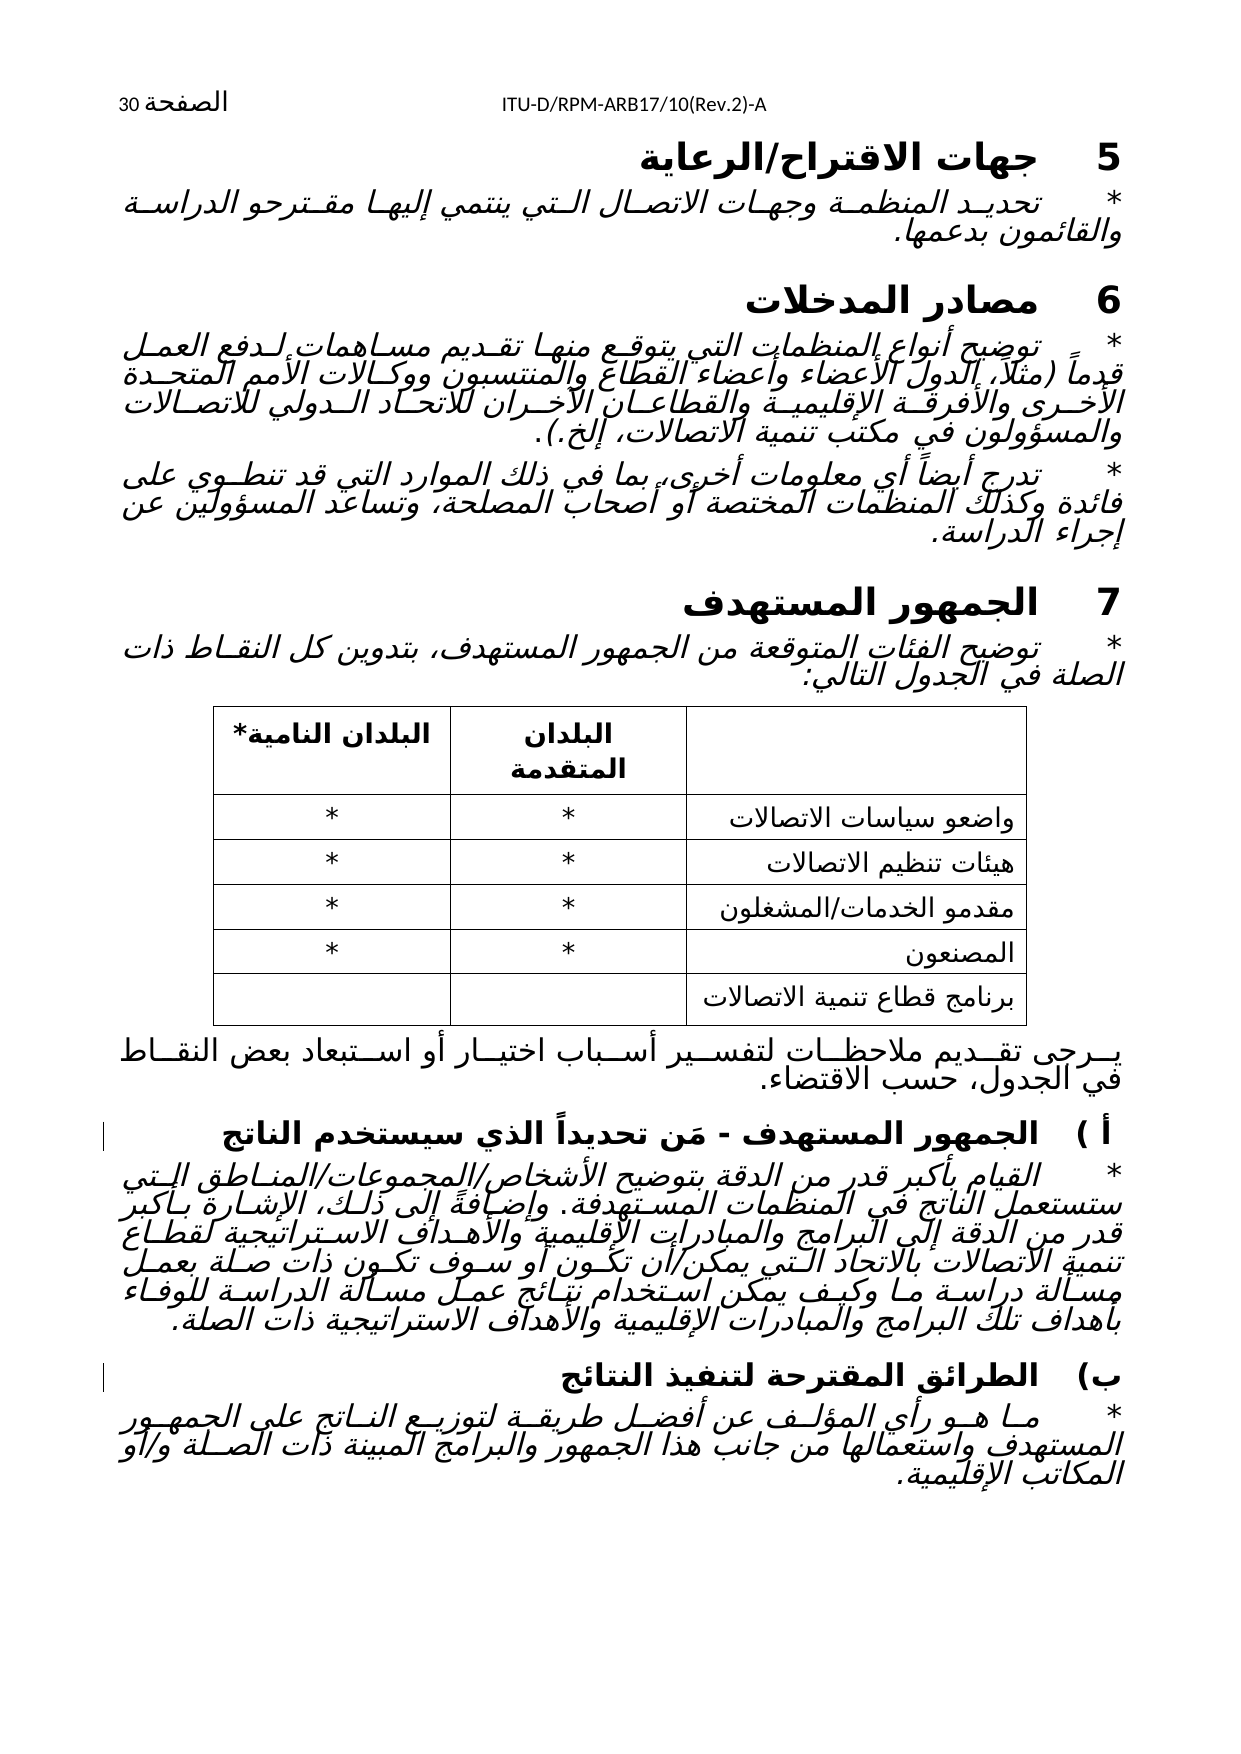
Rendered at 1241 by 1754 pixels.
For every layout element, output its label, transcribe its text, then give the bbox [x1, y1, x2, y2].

table_cell * [451, 840, 686, 884]
table_cell * [214, 885, 450, 928]
table_cell * [214, 795, 450, 839]
table_cell * [214, 930, 450, 973]
table_header البلدان المتقدمة [451, 707, 686, 794]
subtitle 7 الجمهور المستهدف [766, 587, 1016, 622]
table_cell * [451, 885, 686, 928]
subtitle 5 جهات الاقتراح/الرعاية [726, 143, 994, 178]
table_cell هيئات تنظيم الاتصالات [687, 840, 1026, 884]
table_cell مقدمو الخدمات/المشغلون [687, 885, 1026, 928]
subtitle أ ) الجمهور المستهدف - مَن تحديداً الذي سيستخدم الناتج [118, 1122, 1021, 1151]
text يرجى تقديم ملاحظات لتفسير أسباب اختيار أو استبعاد بعض النقاط في الجدول، حسب الاقتضاء. [118, 1038, 1122, 1097]
subtitle ب) الطرائق المقترحة لتنفيذ النتائج [977, 1363, 1122, 1392]
text * تدرج أيضاً أي معلومات أخرى، بما في ذلك الموارد التي قد تنطوي على فائدة وكذلك المنظمات المختصة أو أصحاب المصلحة، وتساعد المسؤولين عن إجراء الدراسة. [118, 462, 1122, 550]
subtitle ب) الطرائق المقترحة لتنفيذ النتائج [118, 1363, 887, 1392]
subtitle 6 مصادر المدخلات [118, 286, 1122, 321]
table_header [687, 707, 1026, 794]
text * تحديد المنظمة وجهات الاتصال التي ينتمي إليها مقترحو الدراسة والقائمون بدعمها. [118, 190, 1122, 248]
table_cell [451, 974, 686, 1025]
table_cell واضعو سياسات الاتصالات [687, 795, 1026, 839]
table_cell * [451, 795, 686, 839]
table_header البلدان النامية* [214, 707, 450, 794]
subtitle 7 الجمهور المستهدف [118, 587, 854, 622]
subtitle أ ) الجمهور المستهدف - مَن تحديداً الذي سيستخدم الناتج [968, 1122, 1122, 1151]
table_cell [214, 974, 450, 1025]
subtitle 7 الجمهور المستهدف [954, 587, 1122, 622]
table_cell برنامج قطاع تنمية الاتصالات [687, 974, 1026, 1025]
text * توضيح أنواع المنظمات التي يتوقع منها تقديم مساهمات لدفع العمل قدماً (مثلاً، الدول الأعضاء وأعضاء القطاع والمنتسبون ووكالات الأمم المتحدة الأخرى والأفرقة الإقليمية والقطاعان الآخران للاتحاد الدولي للاتصالات والمسؤولون في مكتب تنمية الاتصالات، إلخ.). [118, 333, 1122, 450]
subtitle 5 جهات الاقتراح/الرعاية [118, 143, 742, 178]
table_cell * [214, 840, 450, 884]
table_cell المصنعون [687, 930, 1026, 973]
text * ما هو رأي المؤلف عن أفضل طريقة لتوزيع الناتج على الجمهور المستهدف واستعمالها من جانب هذا الجمهور والبرامج المبينة ذات الصلة و/أو المكاتب الإقليمية. [118, 1404, 1122, 1492]
table_cell * [451, 930, 686, 973]
subtitle 5 جهات الاقتراح/الرعاية [983, 143, 1122, 178]
text * توضيح الفئات المتوقعة من الجمهور المستهدف، بتدوين كل النقاط ذات الصلة في الجدول التالي: [118, 635, 1122, 693]
subtitle ب) الطرائق المقترحة لتنفيذ النتائج [817, 1363, 990, 1392]
text * القيام بأكبر قدر من الدقة بتوضيح الأشخاص/المجموعات/المناطق التي ستستعمل الناتج في المنظمات المستهدفة. وإضافةً إلى ذلك، الإشارة بأكبر قدر من الدقة إلى البرامج والمبادرات الإقليمية والأهداف الاستراتيجية لقطاع تنمية الاتصالات بالاتحاد التي يمكن/أن تكون أو سوف تكون ذات صلة بعمل مسألة دراسة ما وكيف يمكن استخدام نتائج عمل مسألة الدراسة للوفاء بأهداف تلك البرامج والمبادرات الإقليمية والأهداف الاستراتيجية ذات الصلة. [118, 1163, 1122, 1338]
